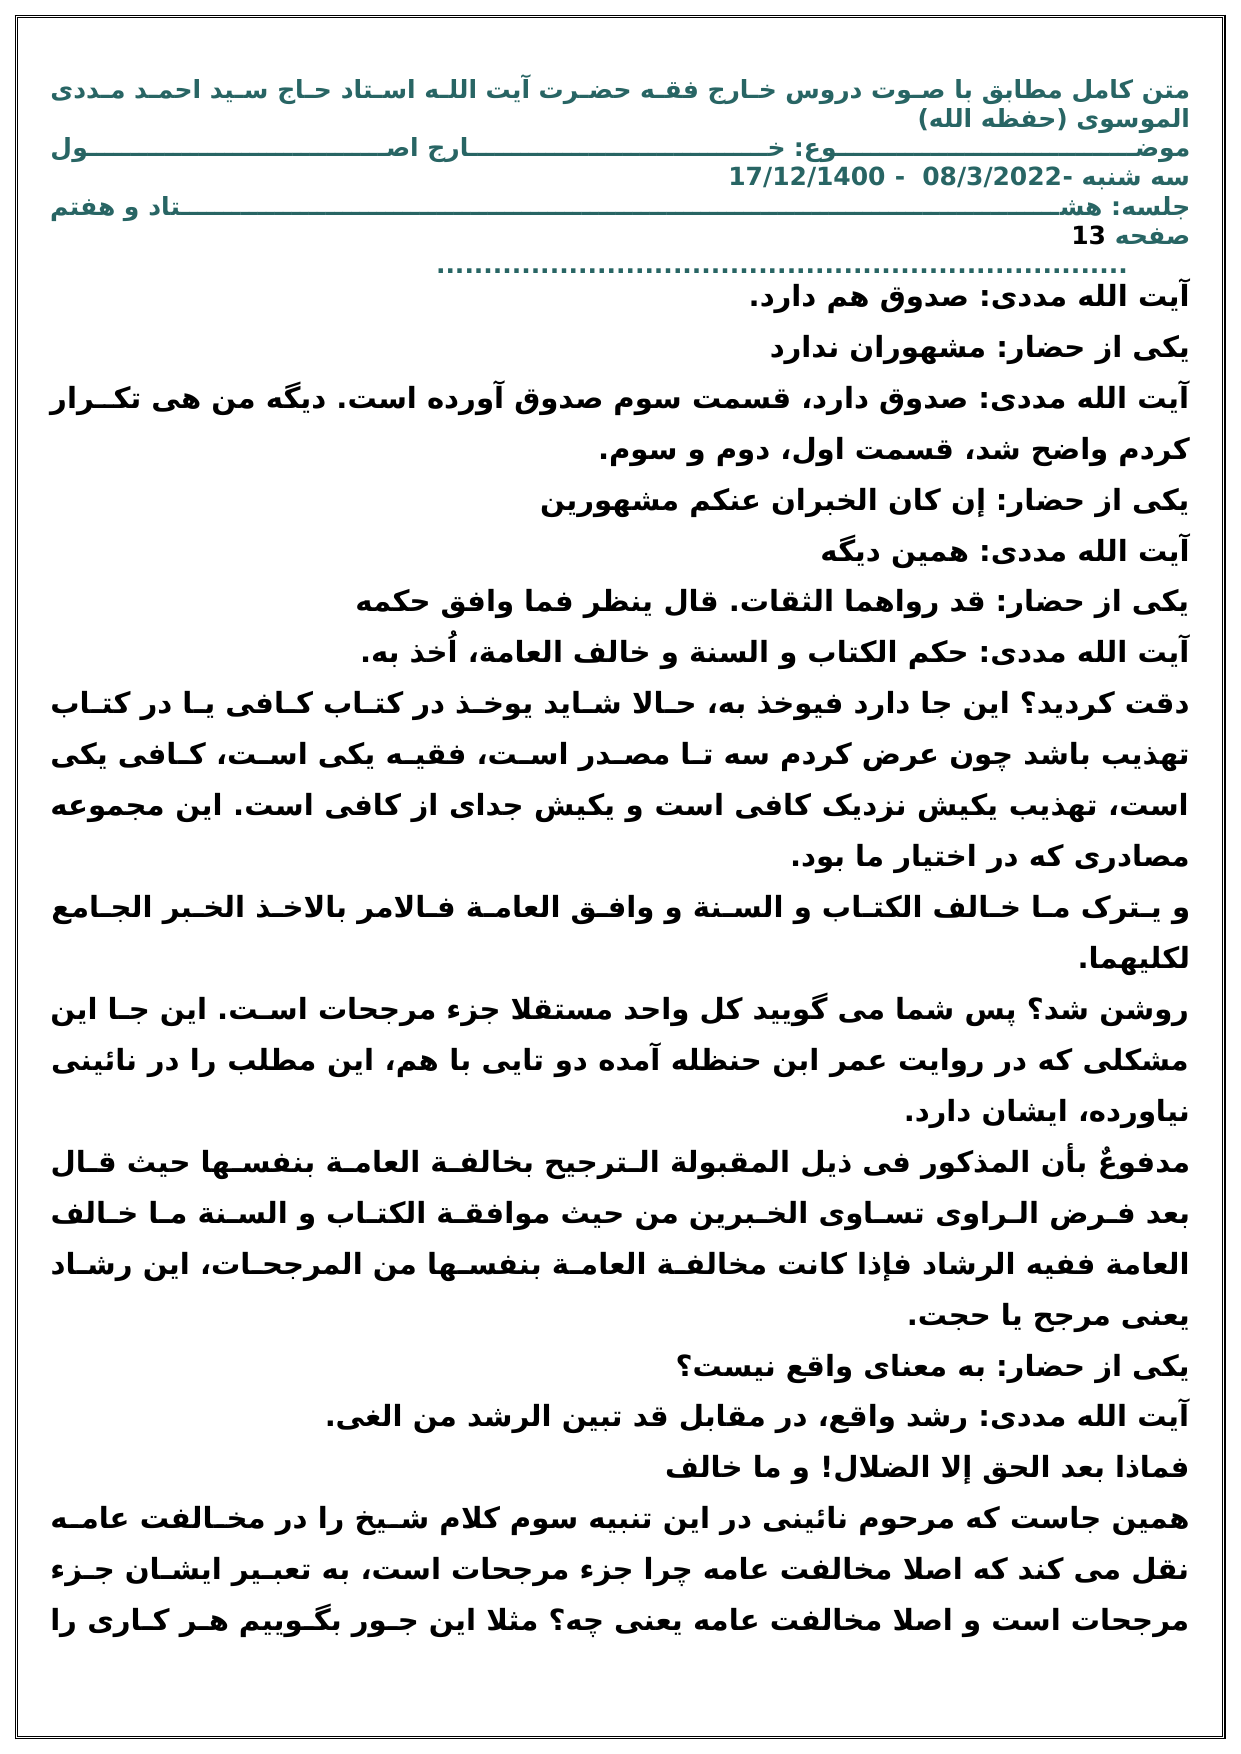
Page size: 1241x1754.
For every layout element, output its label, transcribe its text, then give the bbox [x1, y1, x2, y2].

text یکی از حضار: قد رواهما الثقات. قال ینظر فما وافق حکمه [50, 585, 1190, 619]
text مدفوعٌ بأن المذکور فی ذیل المقبولة الترجیح بخالفة العامة بنفسها حیث قال بعد فرض الراوی تساوی الخبرین من حیث موافقة الکتاب و السنة ما خالف العامة ففیه الرشاد فإذا کانت مخالفة العامة بنفسها من المرجحات، این رشاد یعنی مرجح یا حجت. [50, 1145, 1190, 1332]
text و یترک ما خالف الکتاب و السنة و وافق العامة فالامر بالاخذ الخبر الجامع لکلیهما. [50, 890, 1190, 975]
text آیت الله مددی: همین دیگه [50, 534, 1190, 568]
text دقت کردید؟ این جا دارد فیوخذ به، حالا شاید یوخذ در کتاب کافی یا در کتاب تهذیب باشد چون عرض کردم سه تا مصدر است، فقیه یکی است، کافی یکی است، تهذیب یکیش نزدیک کافی است و یکیش جدای از کافی است. این مجموعه مصادری که در اختیار ما بود. [50, 687, 1190, 873]
text آیت الله مددی: صدوق هم دارد. [50, 279, 1190, 313]
text آیت الله مددی: حکم الکتاب و السنة و خالف العامة، اُخذ به. [50, 636, 1190, 670]
text فماذا بعد الحق إلا الضلال! و ما خالف [50, 1451, 1190, 1485]
text یکی از حضار: إن کان الخبران عنکم مشهورین [50, 483, 1190, 517]
text آیت الله مددی: رشد واقع، در مقابل قد تبین الرشد من الغی. [50, 1400, 1190, 1434]
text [50, 1502, 1190, 1637]
text آیت الله مددی: صدوق دارد، قسمت سوم صدوق آورده است. دیگه من هی تکرار کردم واضح شد، قسمت اول، دوم و سوم. [50, 381, 1190, 466]
text یکی از حضار: به معنای واقع نیست؟ [50, 1349, 1190, 1383]
text یکی از حضار: مشهوران ندارد [50, 330, 1190, 364]
text روشن شد؟ پس شما می گویید کل واحد مستقلا جزء مرجحات است. این جا این مشکلی که در روایت عمر ابن حنظله آمده دو تایی با هم، این مطلب را در نائینی نیاورده، ایشان دارد. [50, 992, 1190, 1128]
